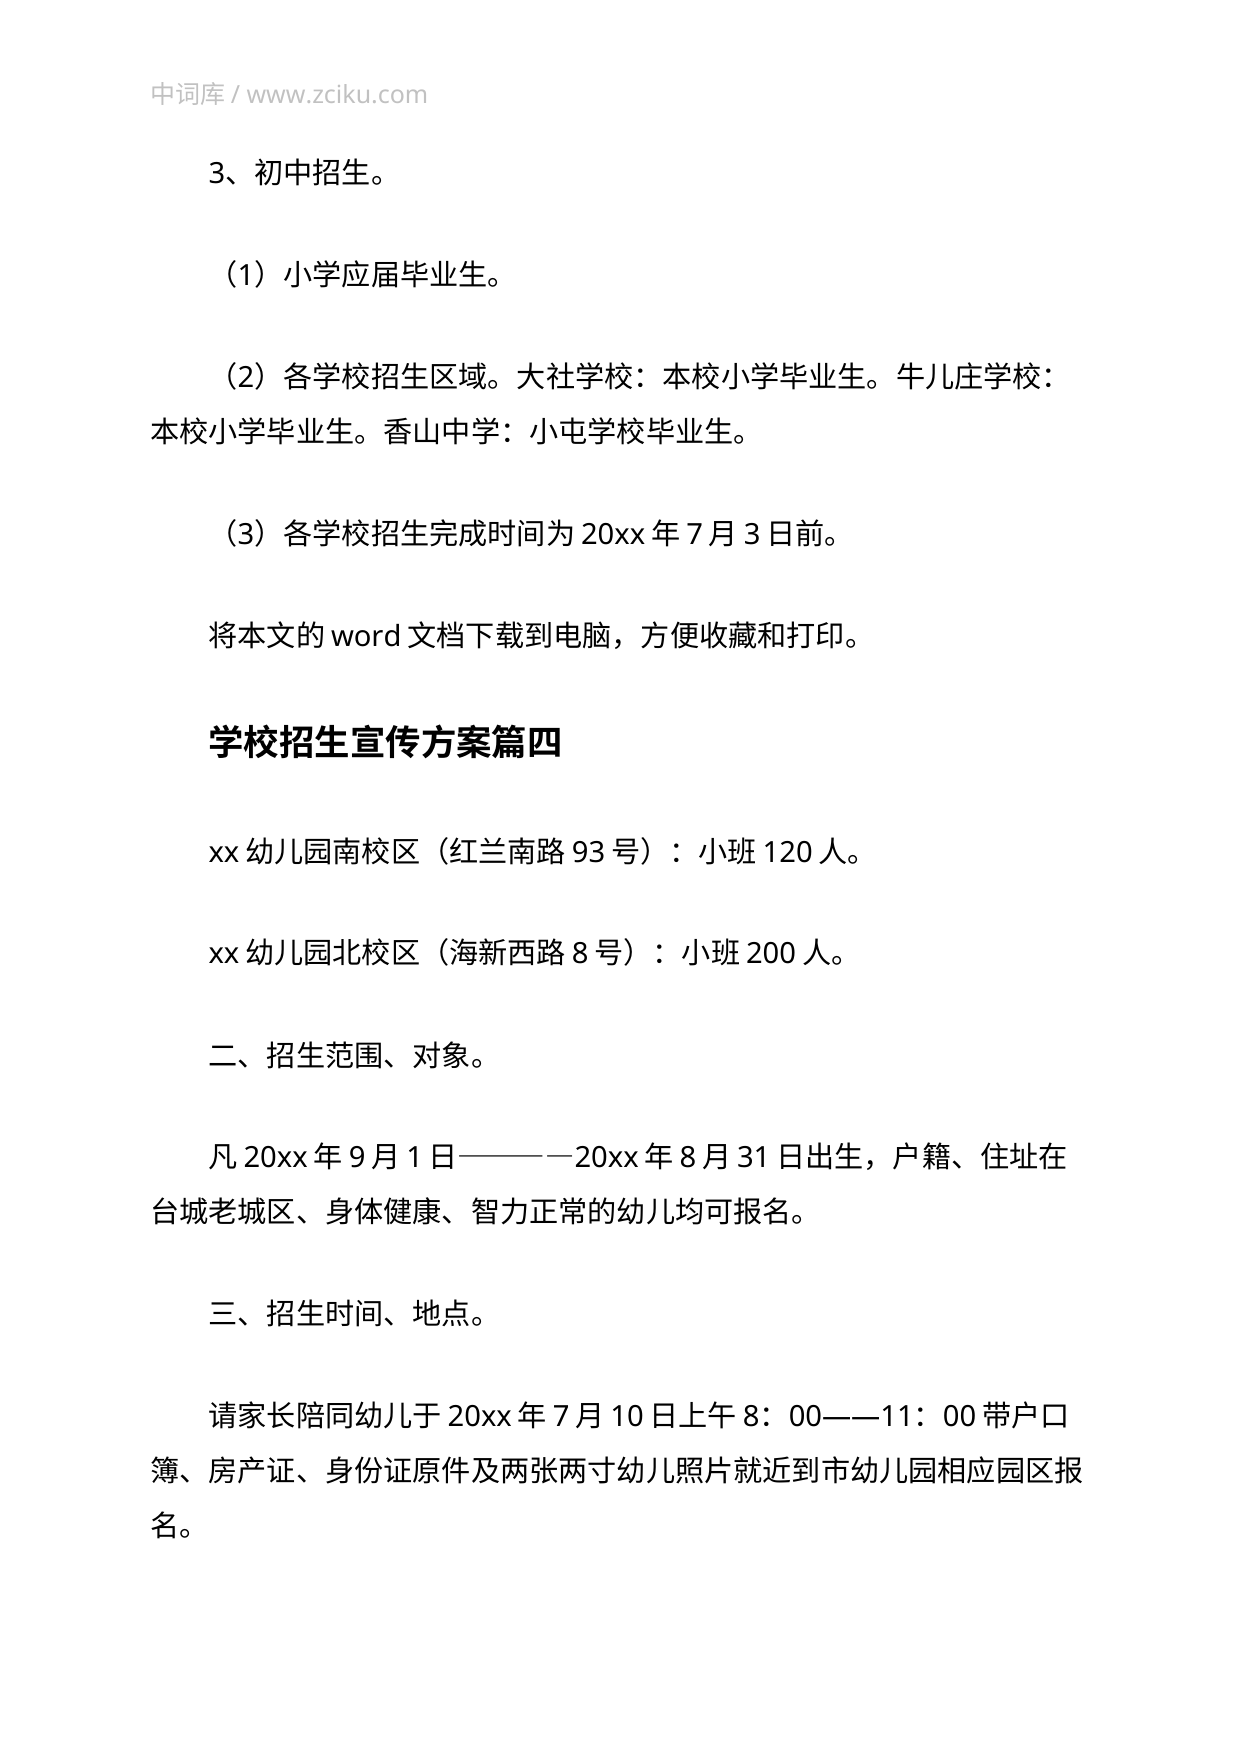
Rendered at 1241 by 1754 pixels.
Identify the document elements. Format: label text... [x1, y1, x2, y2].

text （2）各学校招生区域。大社学校：本校小学毕业生。牛儿庄学校：本校小学毕业生。香山中学：小屯学校毕业生。 [150, 354, 1090, 451]
text 三、招生时间、地点。 [150, 1291, 1090, 1333]
text （3）各学校招生完成时间为20xx年7月3日前。 [150, 511, 1090, 553]
text 二、招生范围、对象。 [150, 1032, 1090, 1074]
text （1）小学应届毕业生。 [150, 252, 1090, 294]
text 将本文的word文档下载到电脑，方便收藏和打印。 [150, 613, 1090, 655]
text 请家长陪同幼儿于20xx年7月10日上午8：00――11：00带户口簿、房产证、身份证原件及两张两寸幼儿照片就近到市幼儿园相应园区报名。 [150, 1392, 1090, 1544]
text 3、初中招生。 [150, 150, 1090, 192]
text xx幼儿园南校区（红兰南路93号）：小班120人。 [150, 828, 1090, 871]
text xx幼儿园北校区（海新西路8号）：小班200人。 [150, 930, 1090, 972]
text 凡20xx年9月1日――――20xx年8月31日出生，户籍、住址在台城老城区、身体健康、智力正常的幼儿均可报名。 [150, 1134, 1090, 1231]
text 学校招生宣传方案篇四 [150, 715, 1090, 766]
